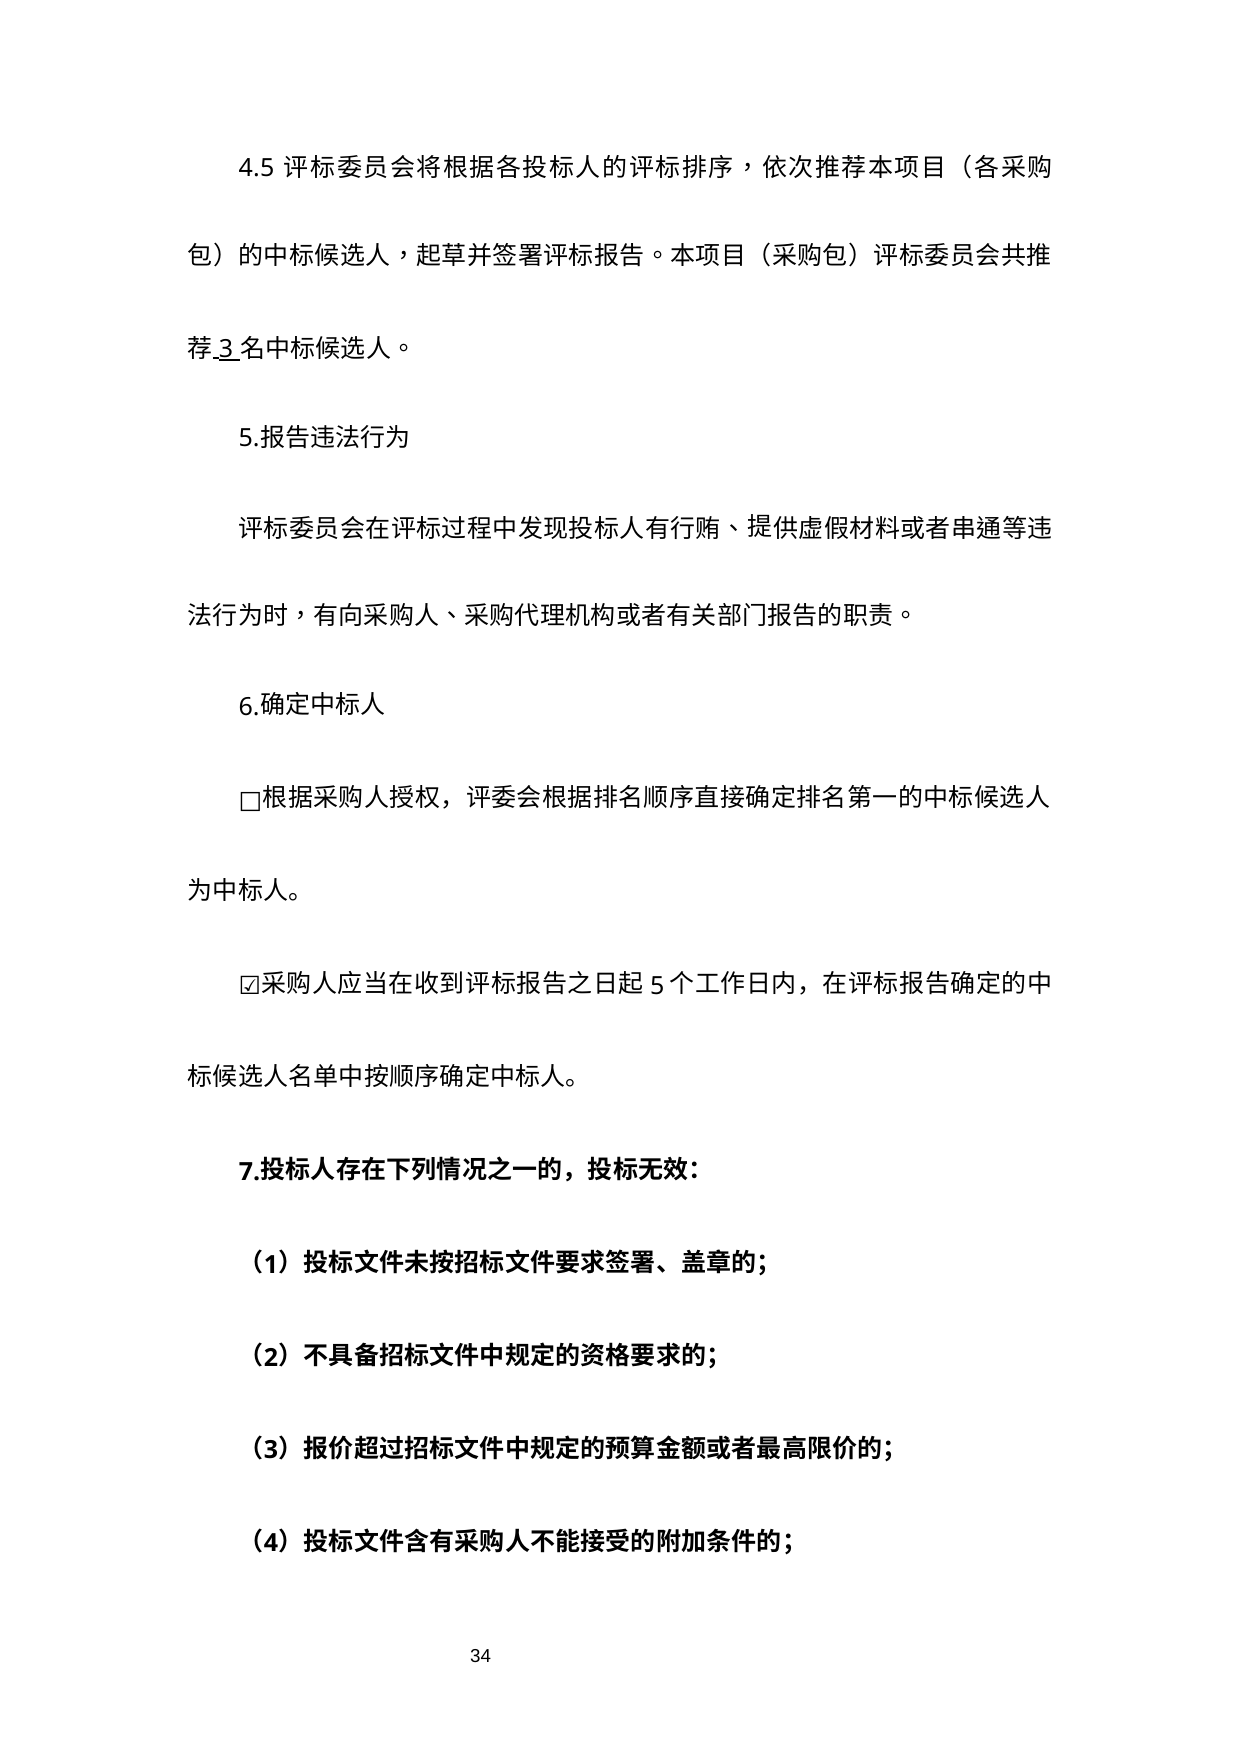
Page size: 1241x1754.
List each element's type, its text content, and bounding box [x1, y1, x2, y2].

text （4）投标文件含有采购人不能接受的附加条件的； [187, 1521, 1053, 1583]
text ☑采购人应当在收到评标报告之日起5个工作日内，在评标报告确定的中标候选人名单中按顺序确定中标人。 [187, 964, 1053, 1119]
text （3）报价超过招标文件中规定的预算金额或者最高限价的； [187, 1428, 1053, 1490]
text 4.5 评标委员会将根据各投标人的评标排序，依次推荐本项目（各采购包）的中标候选人，起草并签署评标报告。本项目（采购包）评标委员会共推荐 3 名中标候选人。 [187, 150, 1053, 388]
text （2）不具备招标文件中规定的资格要求的； [187, 1335, 1053, 1397]
text 5.报告违法行为 [187, 419, 1053, 478]
text （1）投标文件未按招标文件要求签署、盖章的； [187, 1242, 1053, 1304]
text □根据采购人授权，评委会根据排名顺序直接确定排名第一的中标候选人为中标人。 [187, 778, 1053, 933]
text 评标委员会在评标过程中发现投标人有行贿、提供虚假材料或者串通等违法行为时，有向采购人、采购代理机构或者有关部门报告的职责。 [187, 507, 1053, 656]
text 7.投标人存在下列情况之一的，投标无效： [187, 1149, 1053, 1212]
text 6.确定中标人 [187, 685, 1053, 747]
